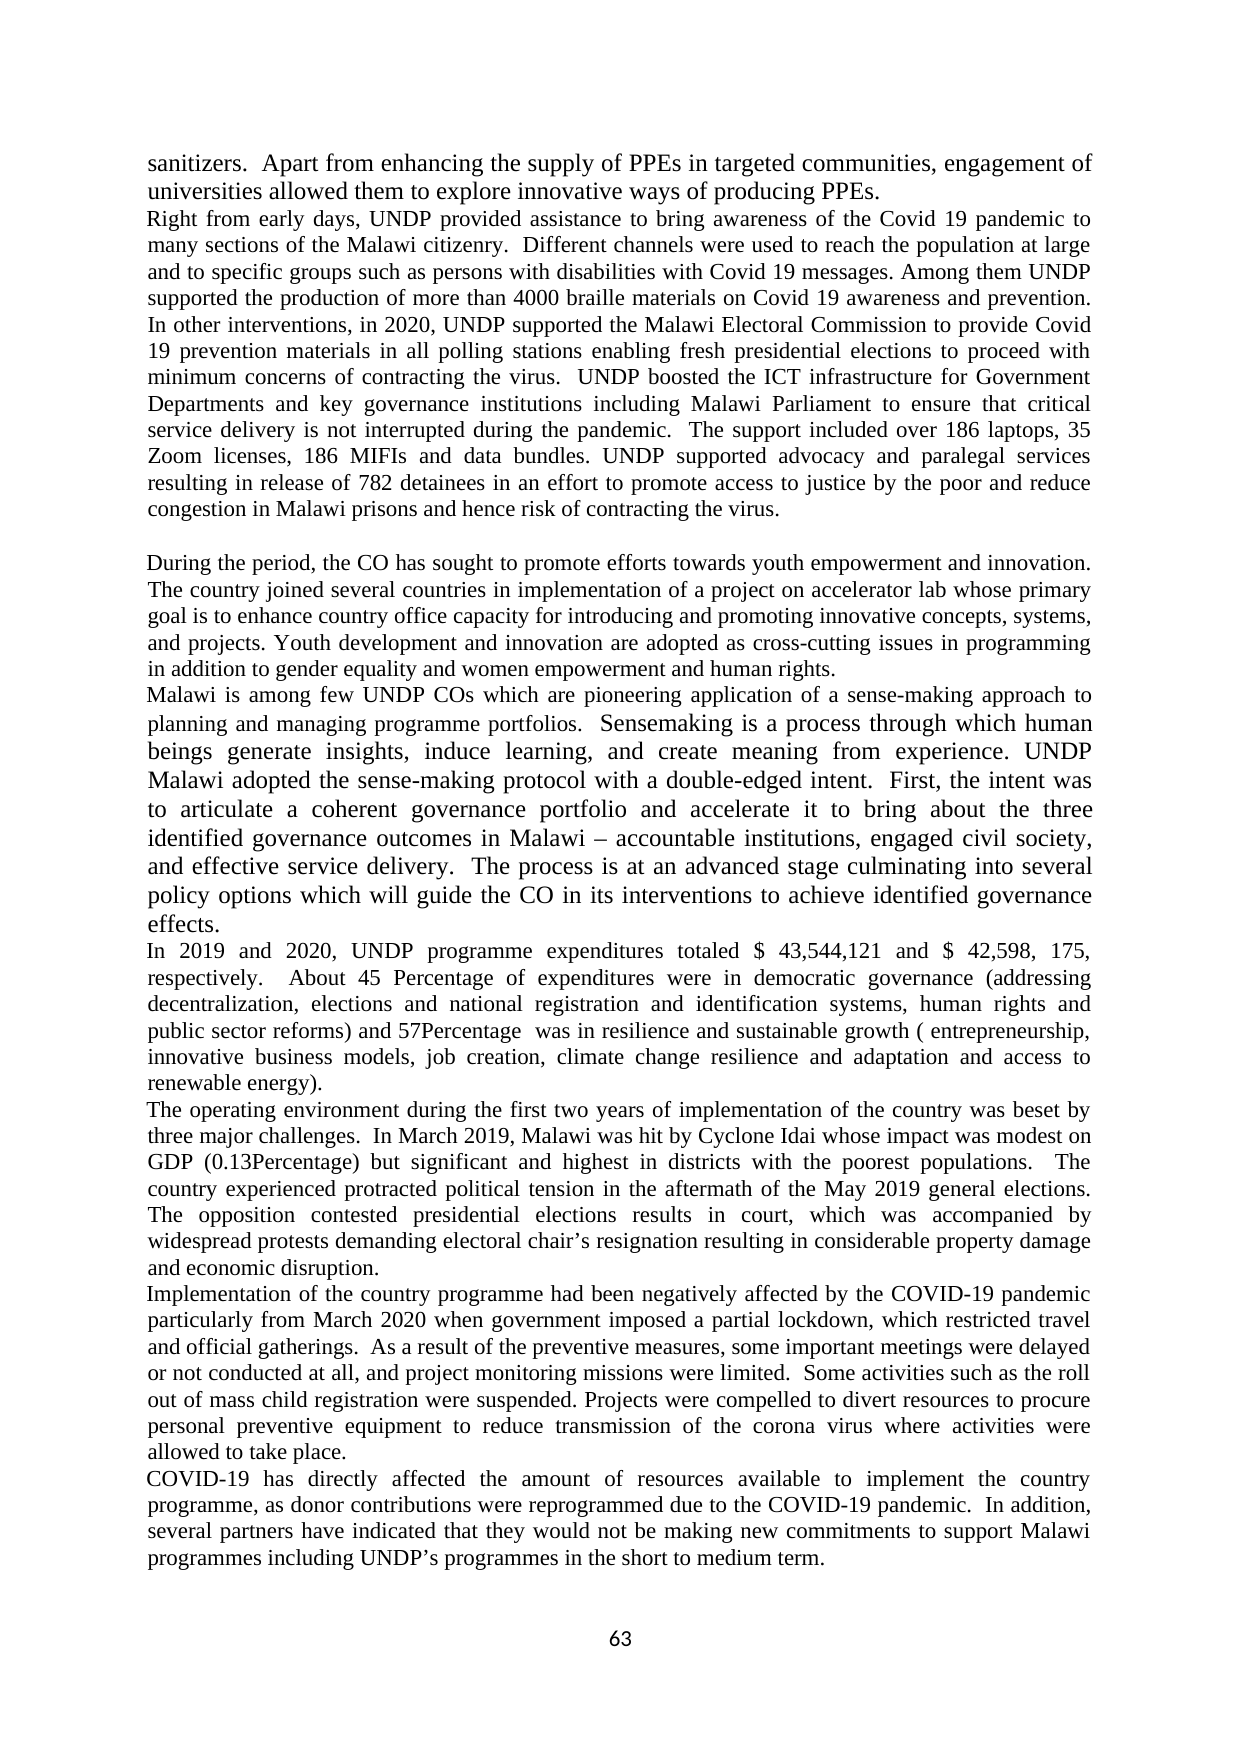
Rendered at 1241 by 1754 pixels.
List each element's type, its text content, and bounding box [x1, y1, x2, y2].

text The operating environment during the first two years of implementation of the country was beset by three major challenges. In March 2019, Malawi was hit by Cyclone Idai whose impact was modest on GDP (0.13Percentage) but significant and highest in districts with the poorest populations. The country experienced protracted political tension in the aftermath of the May 2019 general elections. The opposition contested presidential elections results in court, which was accompanied by widespread protests demanding electoral chair’s resignation resulting in considerable property damage and economic disruption. [146, 1096, 1092, 1280]
text In 2019 and 2020, UNDP programme expenditures totaled $ 43,544,121 and $ 42,598, 175, respectively. About 45 Percentage of expenditures were in democratic governance (addressing decentralization, elections and national registration and identification systems, human rights and public sector reforms) and 57Percentage was in resilience and sustainable growth ( entrepreneurship, innovative business models, job creation, climate change resilience and adaptation and access to renewable energy). [146, 938, 1092, 1096]
text During the period, the CO has sought to promote efforts towards youth empowerment and innovation. The country joined several countries in implementation of a project on accelerator lab whose primary goal is to enhance country office capacity for introducing and promoting innovative concepts, systems, and projects. Youth development and innovation are adopted as cross-cutting issues in programming in addition to gender equality and women empowerment and human rights. [146, 549, 1092, 681]
text Malawi is among few UNDP COs which are pioneering application of a sense-making approach to planning and managing programme portfolios. Sensemaking is a process through which human beings generate insights, induce learning, and create meaning from experience. UNDP Malawi adopted the sense-making protocol with a double-edged intent. First, the intent was to articulate a coherent governance portfolio and accelerate it to bring about the three identified governance outcomes in Malawi – accountable institutions, engaged civil society, and effective service delivery. The process is at an advanced stage culminating into several policy options which will guide the CO in its interventions to achieve identified governance effects. [146, 681, 1093, 938]
text Right from early days, UNDP provided assistance to bring awareness of the Covid 19 pandemic to many sections of the Malawi citizenry. Different channels were used to reach the population at large and to specific groups such as persons with disabilities with Covid 19 messages. Among them UNDP supported the production of more than 4000 braille materials on Covid 19 awareness and prevention. In other interventions, in 2020, UNDP supported the Malawi Electoral Commission to provide Covid 19 prevention materials in all polling stations enabling fresh presidential elections to proceed with minimum concerns of contracting the virus. UNDP boosted the ICT infrastructure for Government Departments and key governance institutions including Malawi Parliament to ensure that critical service delivery is not interrupted during the pandemic. The support included over 186 laptops, 35 Zoom licenses, 186 MIFIs and data bundles. UNDP supported advocacy and paralegal services resulting in release of 782 detainees in an effort to promote access to justice by the poor and reduce congestion in Malawi prisons and hence risk of contracting the virus. [146, 205, 1092, 521]
text Implementation of the country programme had been negatively affected by the COVID-19 pandemic particularly from March 2020 when government imposed a partial lockdown, which restricted travel and official gatherings. As a result of the preventive measures, some important meetings were delayed or not conducted at all, and project monitoring missions were limited. Some activities such as the roll out of mass child registration were suspended. Projects were compelled to divert resources to procure personal preventive equipment to reduce transmission of the corona virus where activities were allowed to take place. [146, 1280, 1092, 1465]
text COVID-19 has directly affected the amount of resources available to implement the country programme, as donor contributions were reprogrammed due to the COVID-19 pandemic. In addition, several partners have indicated that they would not be making new commitments to support Malawi programmes including UNDP’s programmes in the short to medium term. [146, 1465, 1092, 1570]
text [146, 148, 1093, 205]
